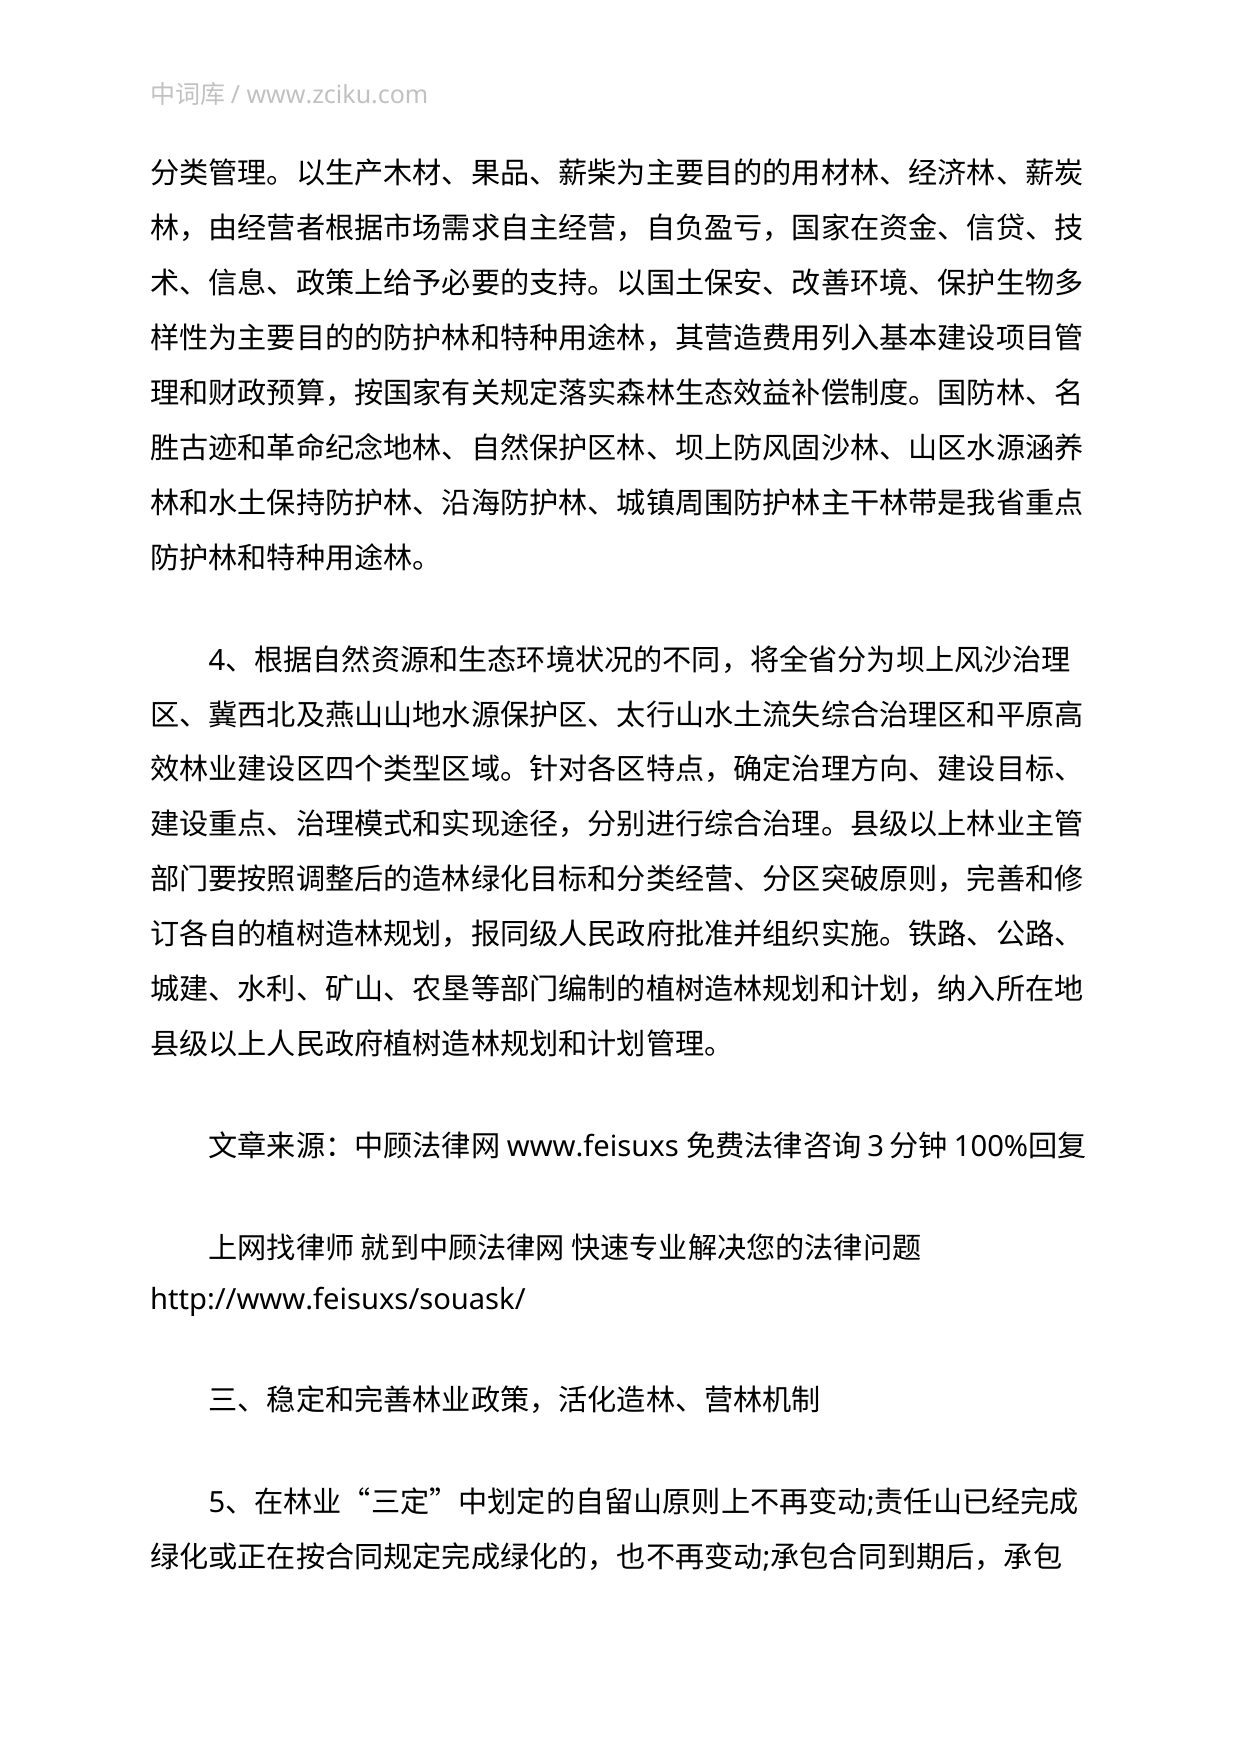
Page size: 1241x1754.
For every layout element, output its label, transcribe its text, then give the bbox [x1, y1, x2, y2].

text 上网找律师 就到中顾法律网 快速专业解决您的法律问题 http://www.feisuxs/souask/ [150, 1224, 1090, 1318]
text 文章来源：中顾法律网 www.feisuxs 免费法律咨询3分钟100%回复 [150, 1122, 1090, 1164]
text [150, 1478, 1090, 1576]
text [150, 150, 1090, 577]
text 三、稳定和完善林业政策，活化造林、营林机制 [150, 1377, 1090, 1419]
text 4、根据自然资源和生态环境状况的不同，将全省分为坝上风沙治理区、冀西北及燕山山地水源保护区、太行山水土流失综合治理区和平原高效林业建设区四个类型区域。针对各区特点，确定治理方向、建设目标、建设重点、治理模式和实现途径，分别进行综合治理。县级以上林业主管部门要按照调整后的造林绿化目标和分类经营、分区突破原则，完善和修订各自的植树造林规划，报同级人民政府批准并组织实施。铁路、公路、城建、水利、矿山、农垦等部门编制的植树造林规划和计划，纳入所在地县级以上人民政府植树造林规划和计划管理。 [150, 636, 1090, 1063]
